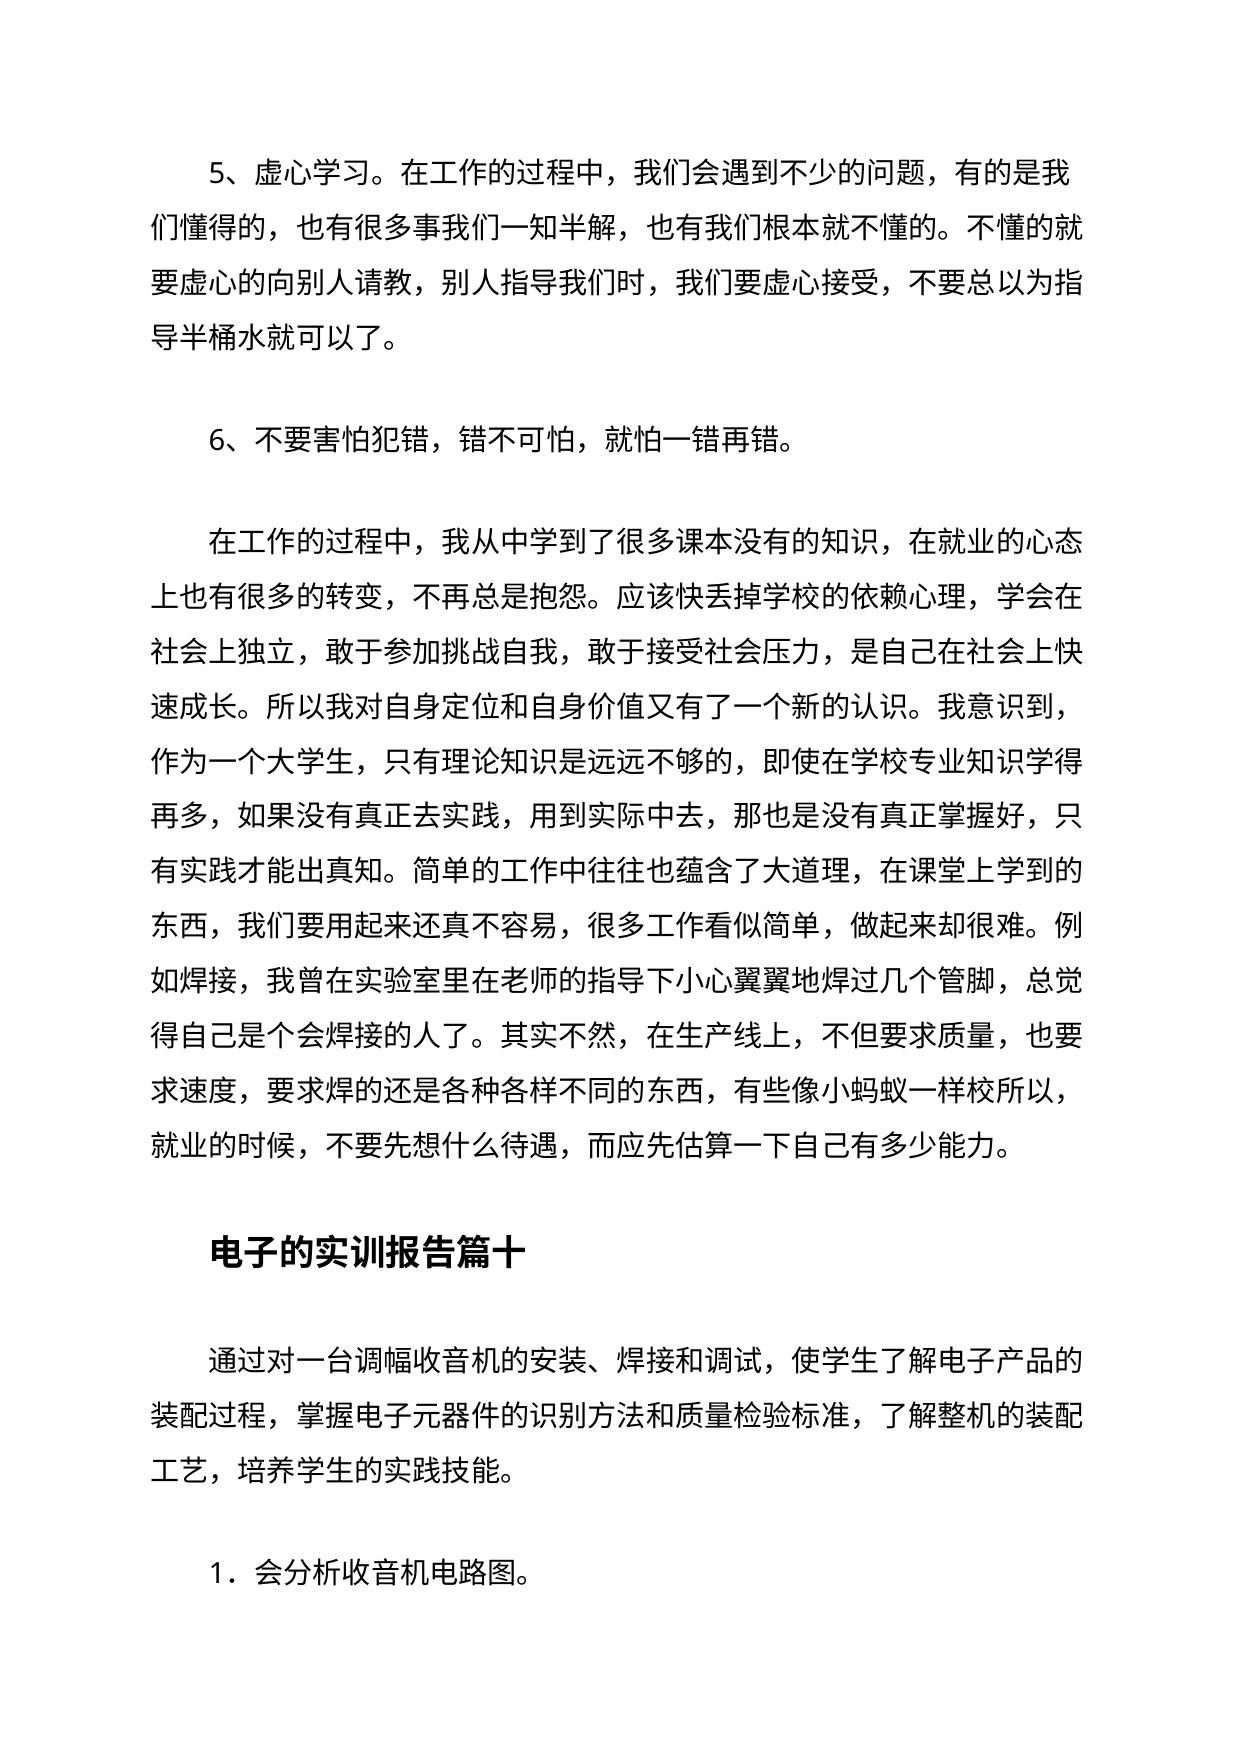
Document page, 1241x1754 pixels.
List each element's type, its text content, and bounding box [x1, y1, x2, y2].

text 电子的实训报告篇十 [150, 1224, 1090, 1275]
text 6、不要害怕犯错，错不可怕，就怕一错再错。 [150, 417, 1090, 459]
text 通过对一台调幅收音机的安装、焊接和调试，使学生了解电子产品的装配过程，掌握电子元器件的识别方法和质量检验标准，了解整机的装配工艺，培养学生的实践技能。 [150, 1338, 1090, 1490]
text 1．会分析收音机电路图。 [150, 1549, 1090, 1592]
text 5、虚心学习。在工作的过程中，我们会遇到不少的问题，有的是我们懂得的，也有很多事我们一知半解，也有我们根本就不懂的。不懂的就要虚心的向别人请教，别人指导我们时，我们要虚心接受，不要总以为指导半桶水就可以了。 [150, 150, 1090, 357]
text 在工作的过程中，我从中学到了很多课本没有的知识，在就业的心态上也有很多的转变，不再总是抱怨。应该快丢掉学校的依赖心理，学会在社会上独立，敢于参加挑战自我，敢于接受社会压力，是自己在社会上快速成长。所以我对自身定位和自身价值又有了一个新的认识。我意识到，作为一个大学生，只有理论知识是远远不够的，即使在学校专业知识学得再多，如果没有真正去实践，用到实际中去，那也是没有真正掌握好，只有实践才能出真知。简单的工作中往往也蕴含了大道理，在课堂上学到的东西，我们要用起来还真不容易，很多工作看似简单，做起来却很难。例如焊接，我曾在实验室里在老师的指导下小心翼翼地焊过几个管脚，总觉得自己是个会焊接的人了。其实不然，在生产线上，不但要求质量，也要求速度，要求焊的还是各种各样不同的东西，有些像小蚂蚁一样校所以，就业的时候，不要先想什么待遇，而应先估算一下自己有多少能力。 [150, 518, 1090, 1165]
